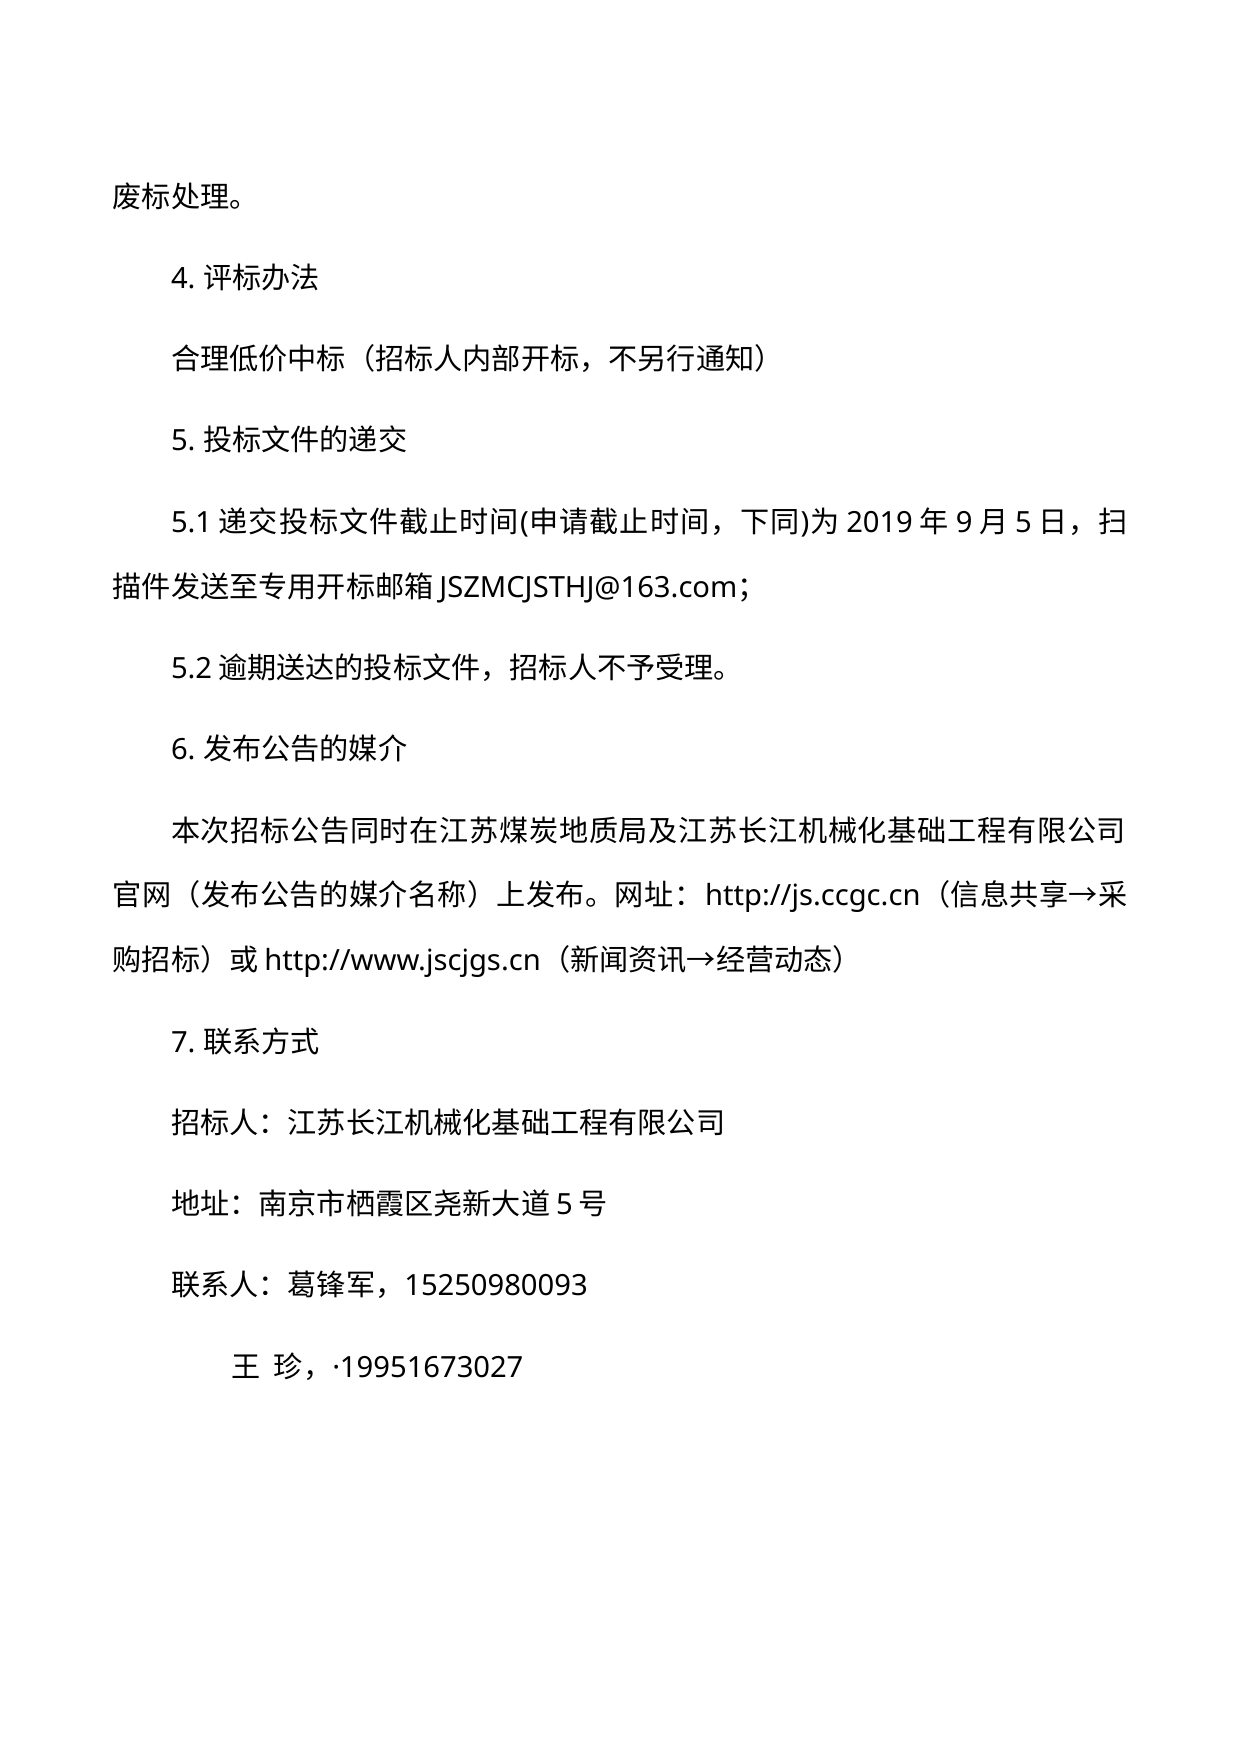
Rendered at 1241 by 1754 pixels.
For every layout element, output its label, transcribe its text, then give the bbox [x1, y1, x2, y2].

text 4. 评标办法 [112, 243, 1128, 308]
text 本次招标公告同时在江苏煤炭地质局及江苏长江机械化基础工程有限公司官网（发布公告的媒介名称）上发布。网址：http://js.ccgc.cn（信息共享→采购招标）或http://www.jscjgs.cn（新闻资讯→经营动态） [112, 796, 1128, 991]
text 联系人：葛锋军，15250980093 [112, 1251, 1128, 1316]
text 6. 发布公告的媒介 [112, 714, 1128, 779]
text 招标人：江苏长江机械化基础工程有限公司 [112, 1088, 1128, 1153]
text 5. 投标文件的递交 [112, 406, 1128, 471]
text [112, 162, 1128, 227]
text 5.1递交投标文件截止时间(申请截止时间，下同)为2019年9月5日，扫描件发送至专用开标邮箱JSZMCJSTHJ@163.com； [112, 487, 1128, 617]
text 合理低价中标（招标人内部开标，不另行通知） [112, 324, 1128, 389]
text 7. 联系方式 [112, 1007, 1128, 1072]
text 5.2逾期送达的投标文件，招标人不予受理。 [112, 633, 1128, 698]
text 王 珍，·19951673027 [112, 1332, 1128, 1397]
text 地址：南京市栖霞区尧新大道5号 [112, 1169, 1128, 1234]
